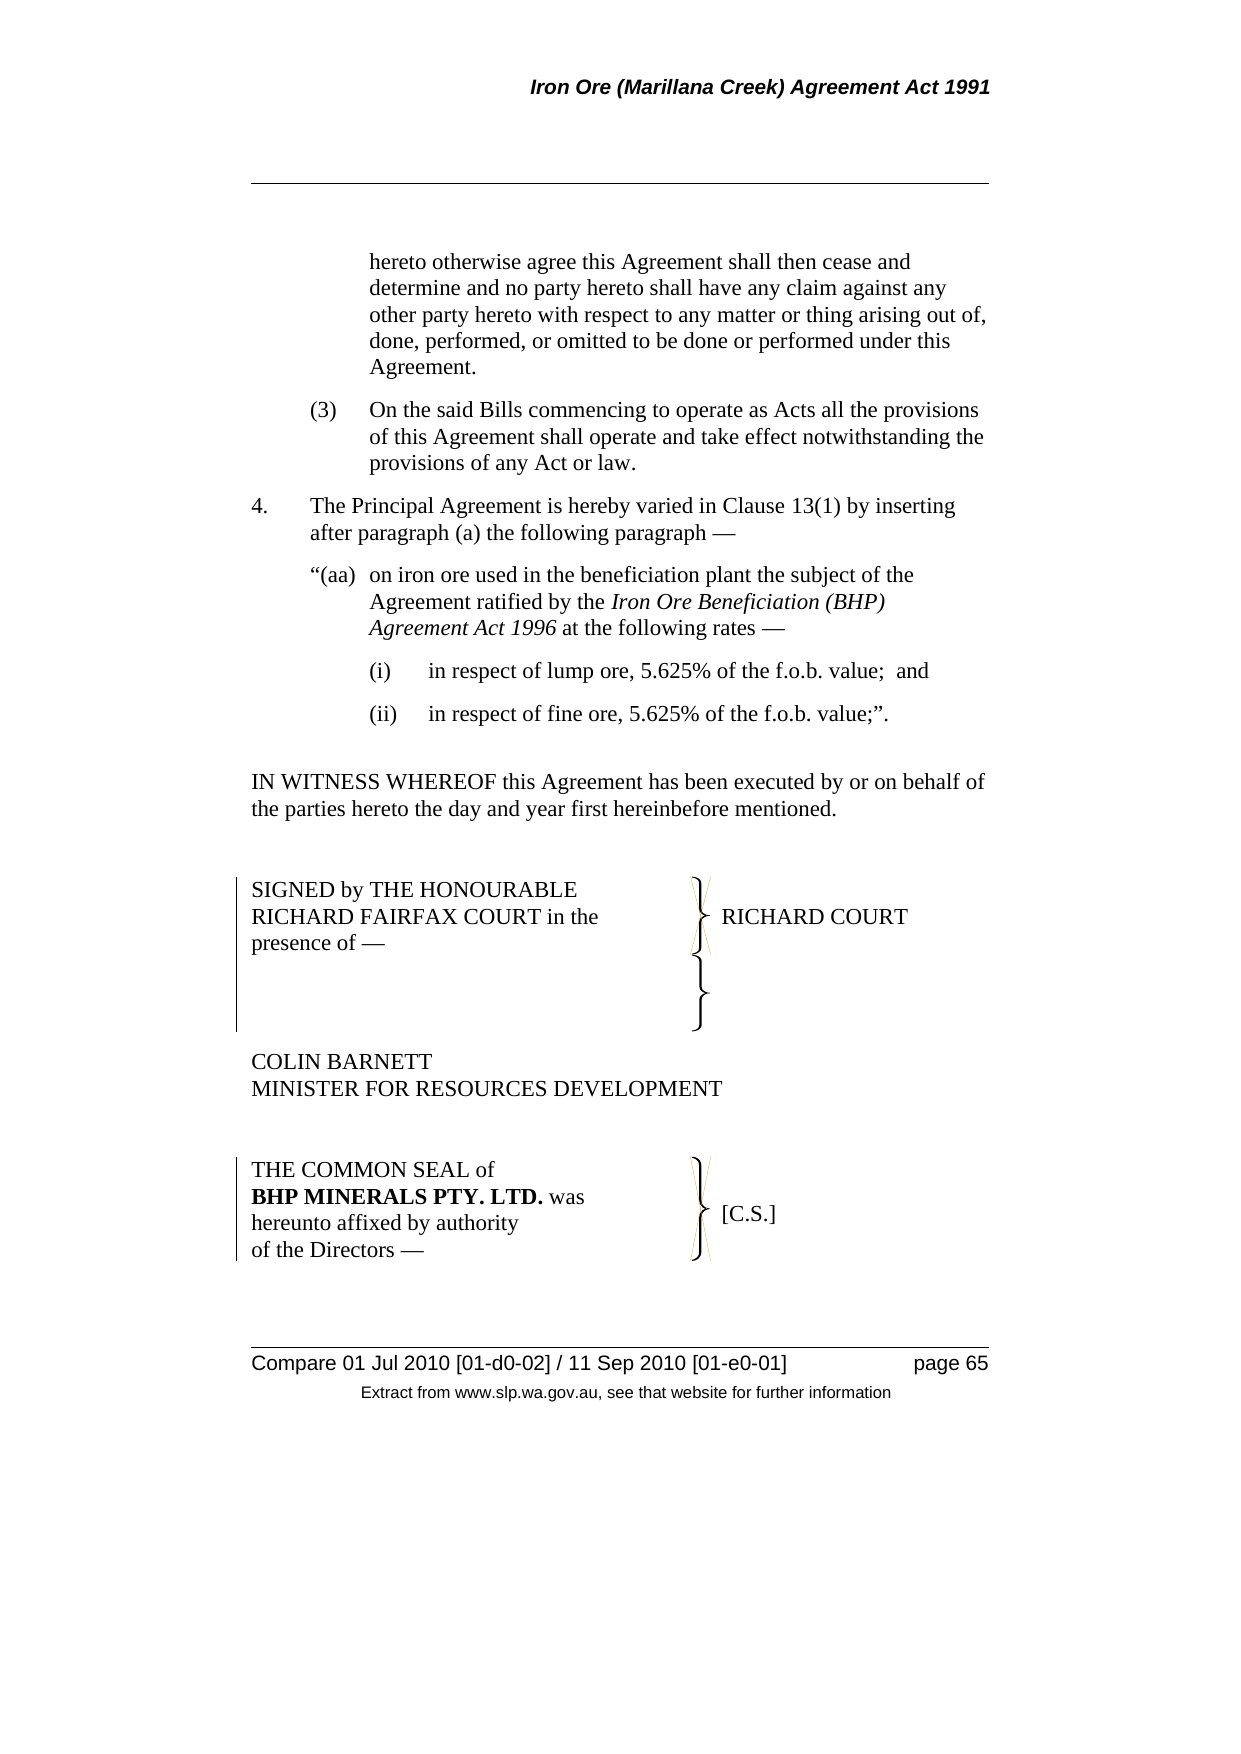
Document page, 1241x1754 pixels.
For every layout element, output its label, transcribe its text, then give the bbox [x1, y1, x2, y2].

table_header [C.S.] [710, 1140, 989, 1262]
table_header SIGNED by THE HONOURABLE RICHARD FAIRFAX COURT in the presence of — [240, 860, 679, 1032]
text (i) in respect of lump ore, 5.625% of the f.o.b. value; and [251, 657, 989, 684]
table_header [240, 1140, 679, 1262]
text (3) On the said Bills commencing to operate as Acts all the provisions of this Agreement shall operate and take effect notwithstanding the provisions of any Act or law. [251, 396, 989, 476]
table_header [679, 1140, 710, 1262]
text 4. The Principal Agreement is hereby varied in Clause 13(1) by inserting after paragraph (a) the following paragraph — [251, 492, 989, 545]
text (ii) in respect of fine ore, 5.625% of the f.o.b. value;”. [251, 700, 989, 727]
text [251, 248, 989, 380]
table_header [679, 860, 710, 1032]
text COLIN BARNETT [251, 1048, 989, 1075]
table_header RICHARD COURT [710, 860, 989, 1032]
text IN WITNESS WHEREOF this Agreement has been executed by or on behalf of the parties hereto the day and year first hereinbefore mentioned. [251, 768, 989, 821]
text “(aa) on iron ore used in the beneficiation plant the subject of the Agreement ratified by the Iron Ore Beneficiation (BHP) Agreement Act 1996 at the following rates — [251, 562, 989, 641]
text MINISTER FOR RESOURCES DEVELOPMENT [251, 1075, 989, 1101]
